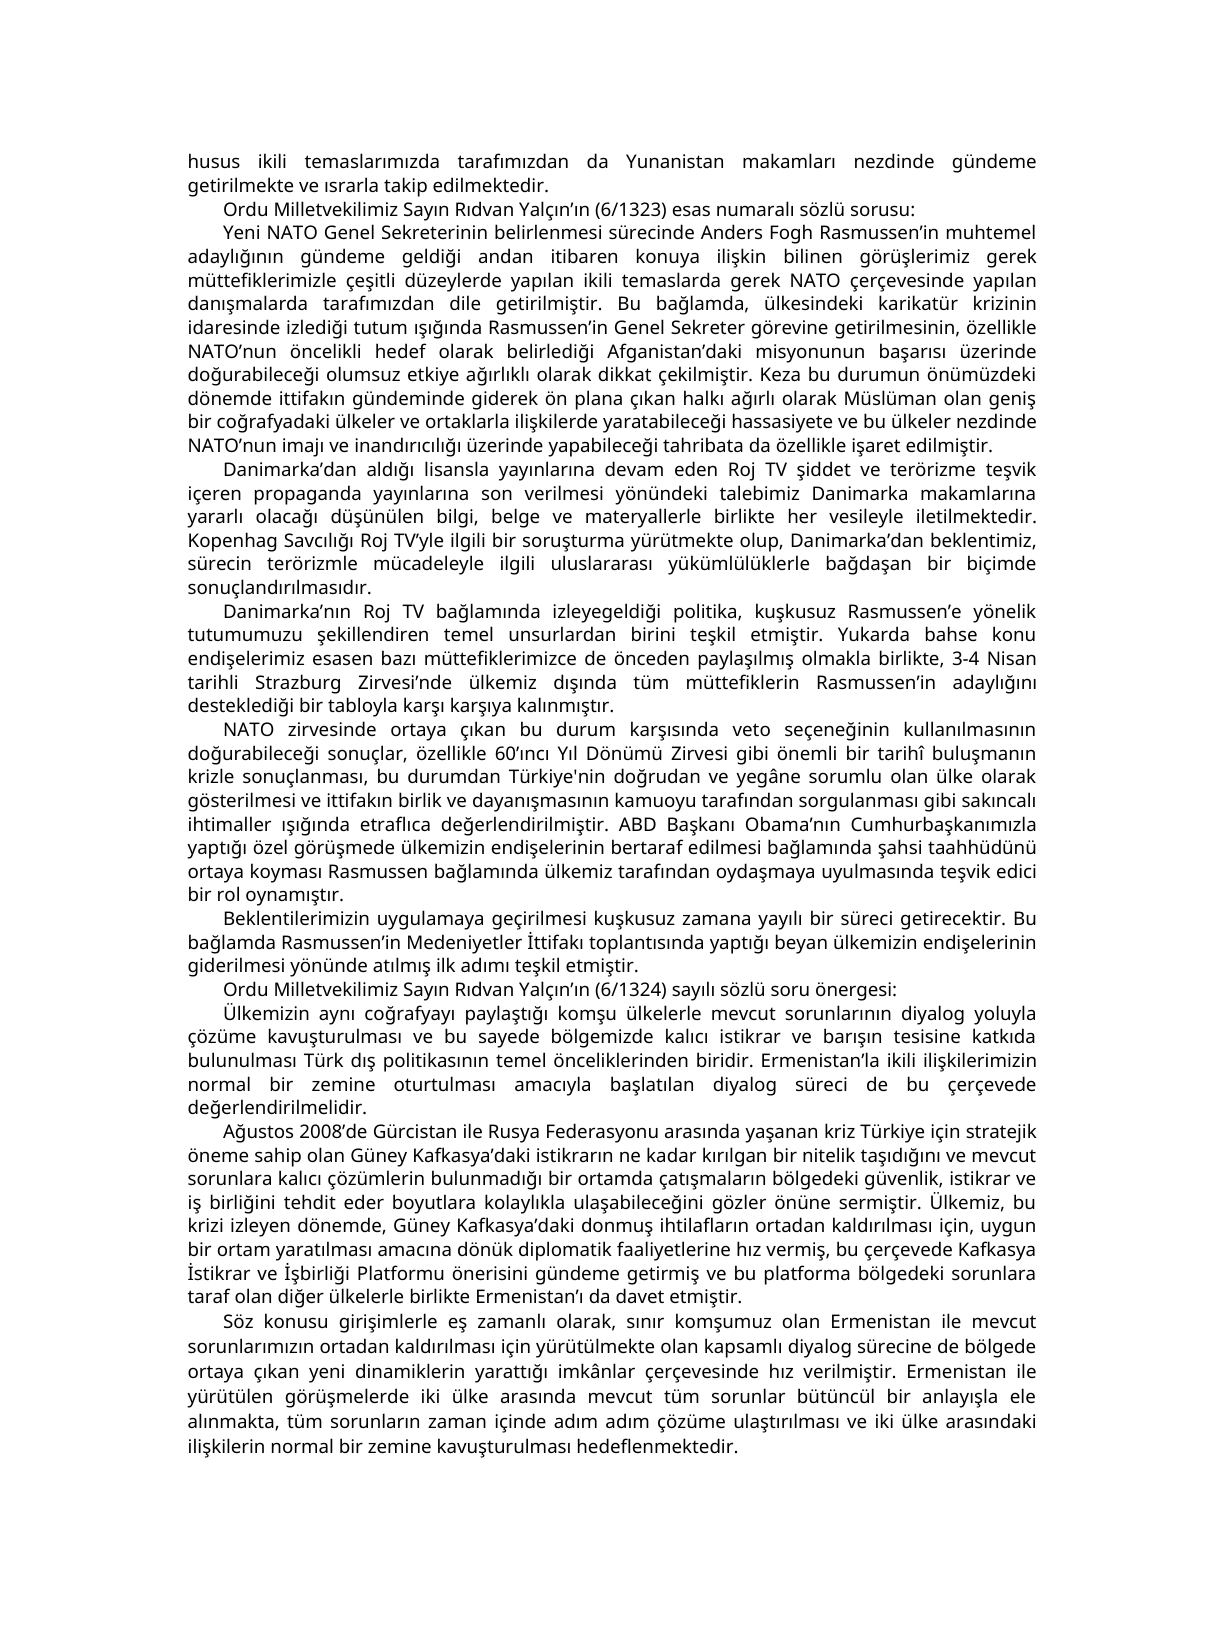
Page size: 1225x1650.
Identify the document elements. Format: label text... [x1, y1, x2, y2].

text Beklentilerimizin uygulamaya geçirilmesi kuşkusuz zamana yayılı bir süreci getirecektir. Bu bağlamda Rasmussen’in Medeniyetler İttifakı toplantısında yaptığı beyan ülkemizin endişelerinin giderilmesi yönünde atılmış ilk adımı teşkil etmiştir. [187, 907, 1037, 978]
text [187, 150, 1037, 197]
text Yeni NATO Genel Sekreterinin belirlenmesi sürecinde Anders Fogh Rasmussen’in muhtemel adaylığının gündeme geldiği andan itibaren konuya ilişkin bilinen görüşlerimiz gerek müttefiklerimizle çeşitli düzeylerde yapılan ikili temaslarda gerek NATO çerçevesinde yapılan danışmalarda tarafımızdan dile getirilmiştir. Bu bağlamda, ülkesindeki karikatür krizinin idaresinde izlediği tutum ışığında Rasmussen’in Genel Sekreter görevine getirilmesinin, özellikle NATO’nun öncelikli hedef olarak belirlediği Afganistan’daki misyonunun başarısı üzerinde doğurabileceği olumsuz etkiye ağırlıklı olarak dikkat çekilmiştir. Keza bu durumun önümüzdeki dönemde ittifakın gündeminde giderek ön plana çıkan halkı ağırlı olarak Müslüman olan geniş bir coğrafyadaki ülkeler ve ortaklarla ilişkilerde yaratabileceği hassasiyete ve bu ülkeler nezdinde NATO’nun imajı ve inandırıcılığı üzerinde yapabileceği tahribata da özellikle işaret edilmiştir. [187, 221, 1037, 457]
text Söz konusu girişimlerle eş zamanlı olarak, sınır komşumuz olan Ermenistan ile mevcut sorunlarımızın ortadan kaldırılması için yürütülmekte olan kapsamlı diyalog sürecine de bölgede ortaya çıkan yeni dinamiklerin yarattığı imkânlar çerçevesinde hız verilmiştir. Ermenistan ile yürütülen görüşmelerde iki ülke arasında mevcut tüm sorunlar bütüncül bir anlayışla ele alınmakta, tüm sorunların zaman içinde adım adım çözüme ulaştırılması ve iki ülke arasındaki ilişkilerin normal bir zemine kavuşturulması hedeflenmektedir. [187, 1309, 1037, 1459]
text Ordu Milletvekilimiz Sayın Rıdvan Yalçın’ın (6/1324) sayılı sözlü soru önergesi: [187, 978, 1037, 1001]
text Danimarka’nın Roj TV bağlamında izleyegeldiği politika, kuşkusuz Rasmussen’e yönelik tutumumuzu şekillendiren temel unsurlardan birini teşkil etmiştir. Yukarda bahse konu endişelerimiz esasen bazı müttefiklerimizce de önceden paylaşılmış olmakla birlikte, 3-4 Nisan tarihli Strazburg Zirvesi’nde ülkemiz dışında tüm müttefiklerin Rasmussen’in adaylığını desteklediği bir tabloyla karşı karşıya kalınmıştır. [187, 599, 1037, 717]
text Danimarka’dan aldığı lisansla yayınlarına devam eden Roj TV şiddet ve terörizme teşvik içeren propaganda yayınlarına son verilmesi yönündeki talebimiz Danimarka makamlarına yararlı olacağı düşünülen bilgi, belge ve materyallerle birlikte her vesileyle iletilmektedir. Kopenhag Savcılığı Roj TV’yle ilgili bir soruşturma yürütmekte olup, Danimarka’dan beklentimiz, sürecin terörizmle mücadeleyle ilgili uluslararası yükümlülüklerle bağdaşan bir biçimde sonuçlandırılmasıdır. [187, 457, 1037, 599]
text Ülkemizin aynı coğrafyayı paylaştığı komşu ülkelerle mevcut sorunlarının diyalog yoluyla çözüme kavuşturulması ve bu sayede bölgemizde kalıcı istikrar ve barışın tesisine katkıda bulunulması Türk dış politikasının temel önceliklerinden biridir. Ermenistan’la ikili ilişkilerimizin normal bir zemine oturtulması amacıyla başlatılan diyalog süreci de bu çerçevede değerlendirilmelidir. [187, 1001, 1037, 1119]
text NATO zirvesinde ortaya çıkan bu durum karşısında veto seçeneğinin kullanılmasının doğurabileceği sonuçlar, özellikle 60’ıncı Yıl Dönümü Zirvesi gibi önemli bir tarihî buluşmanın krizle sonuçlanması, bu durumdan Türkiye'nin doğrudan ve yegâne sorumlu olan ülke olarak gösterilmesi ve ittifakın birlik ve dayanışmasının kamuoyu tarafından sorgulanması gibi sakıncalı ihtimaller ışığında etraflıca değerlendirilmiştir. ABD Başkanı Obama’nın Cumhurbaşkanımızla yaptığı özel görüşmede ülkemizin endişelerinin bertaraf edilmesi bağlamında şahsi taahhüdünü ortaya koyması Rasmussen bağlamında ülkemiz tarafından oydaşmaya uyulmasında teşvik edici bir rol oynamıştır. [187, 717, 1037, 907]
text Ağustos 2008’de Gürcistan ile Rusya Federasyonu arasında yaşanan kriz Türkiye için stratejik öneme sahip olan Güney Kafkasya’daki istikrarın ne kadar kırılgan bir nitelik taşıdığını ve mevcut sorunlara kalıcı çözümlerin bulunmadığı bir ortamda çatışmaların bölgedeki güvenlik, istikrar ve iş birliğini tehdit eder boyutlara kolaylıkla ulaşabileceğini gözler önüne sermiştir. Ülkemiz, bu krizi izleyen dönemde, Güney Kafkasya’daki donmuş ihtilafların ortadan kaldırılması için, uygun bir ortam yaratılması amacına dönük diplomatik faaliyetlerine hız vermiş, bu çerçevede Kafkasya İstikrar ve İşbirliği Platformu önerisini gündeme getirmiş ve bu platforma bölgedeki sorunlara taraf olan diğer ülkelerle birlikte Ermenistan’ı da davet etmiştir. [187, 1119, 1037, 1309]
text Ordu Milletvekilimiz Sayın Rıdvan Yalçın’ın (6/1323) esas numaralı sözlü sorusu: [187, 197, 1037, 221]
